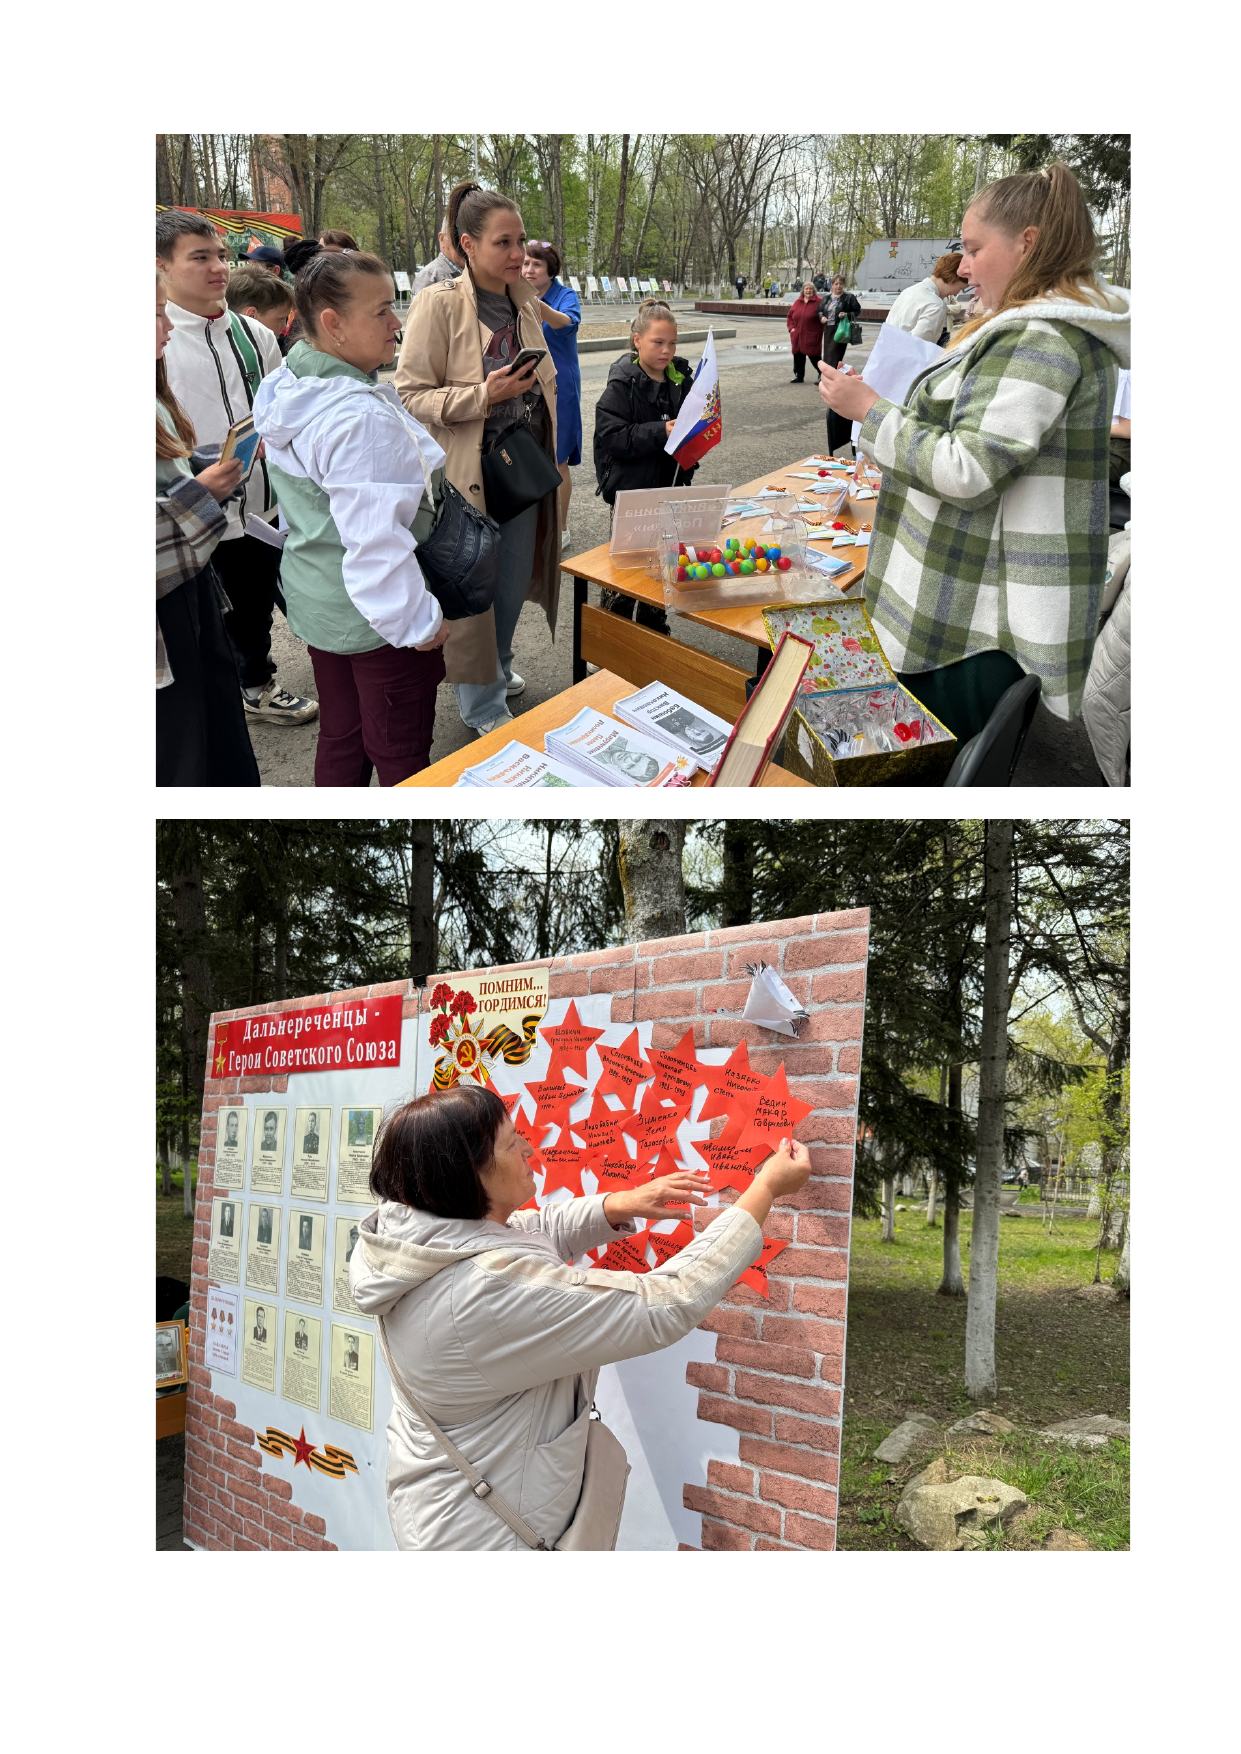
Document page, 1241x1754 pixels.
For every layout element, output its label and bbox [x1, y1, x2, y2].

picture [155, 819, 1131, 1551]
picture [155, 134, 1131, 787]
